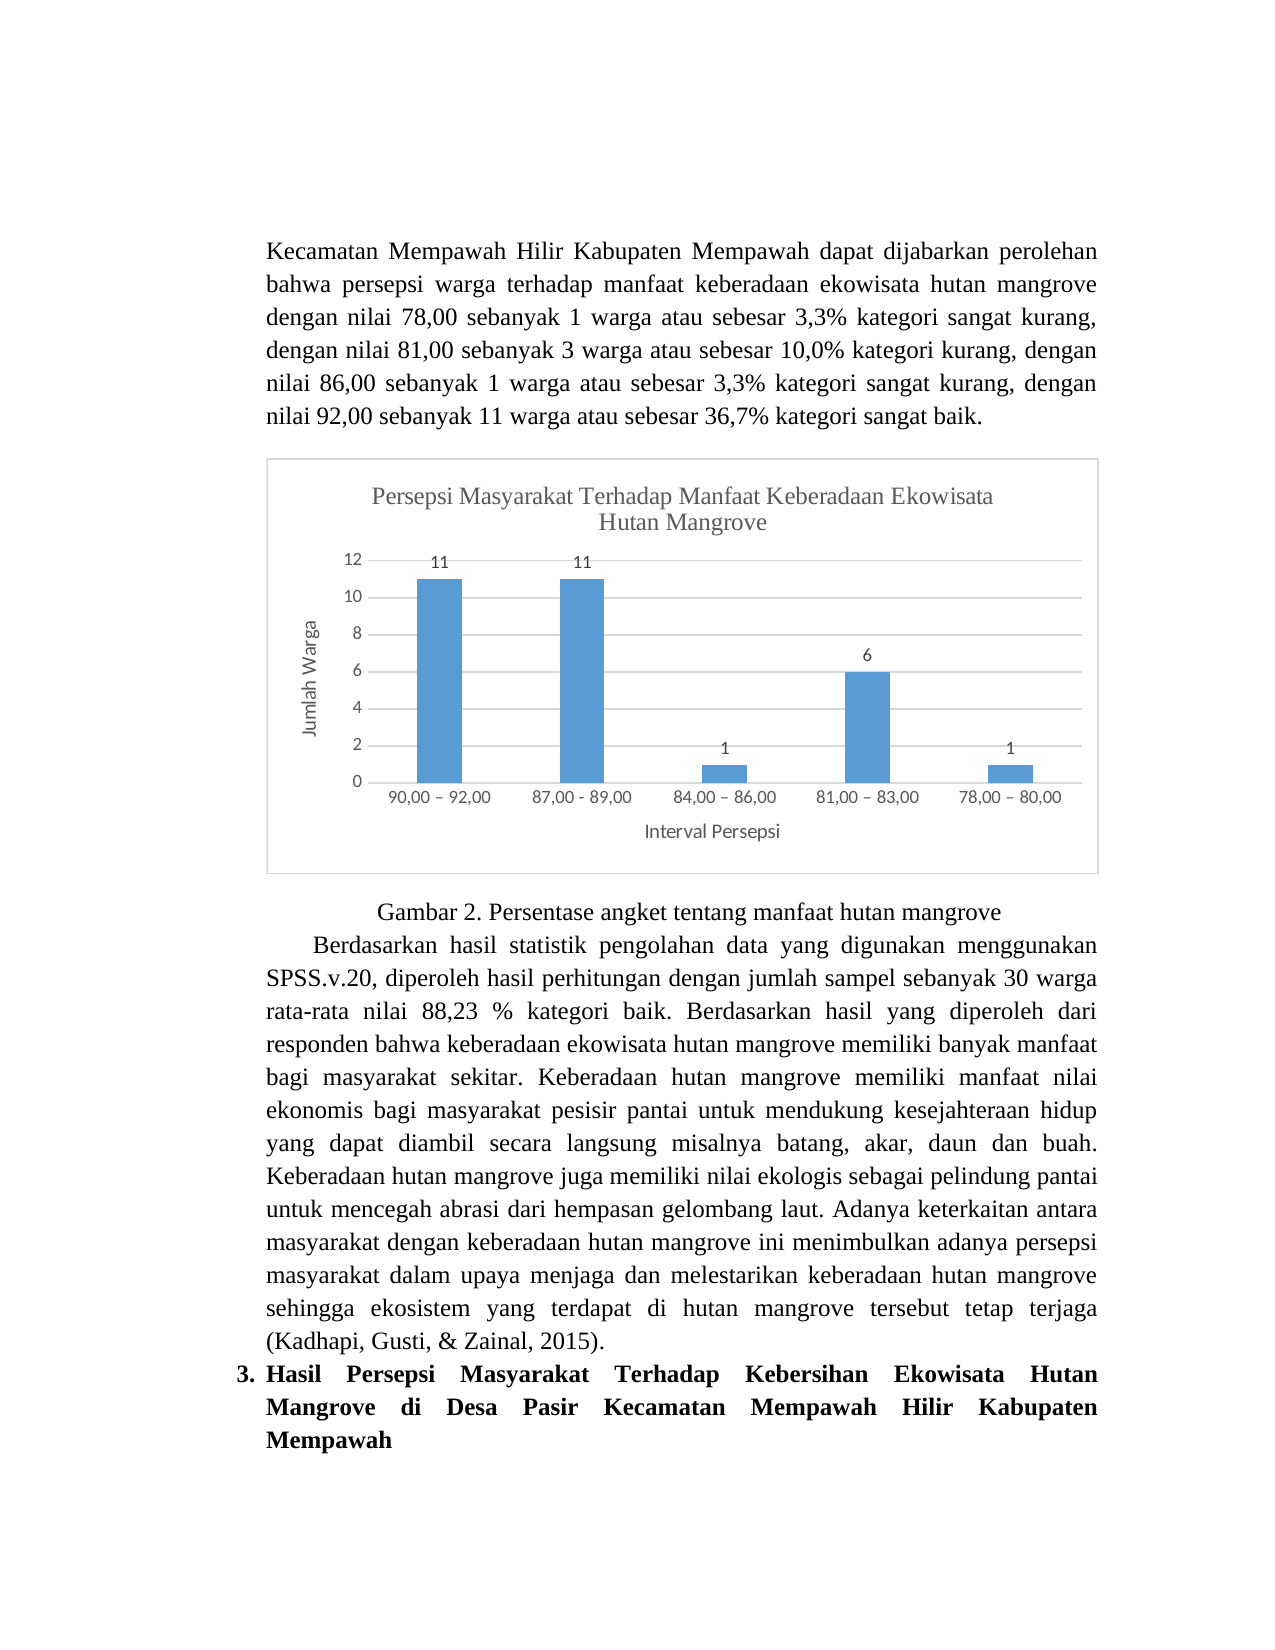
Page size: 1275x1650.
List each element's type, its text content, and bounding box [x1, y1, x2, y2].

list Berdasarkan hasil statistik pengolahan data yang digunakan menggunakan SPSS.v.20, diperoleh hasil perhitungan dengan jumlah sampel sebanyak 30 warga rata-rata nilai 88,23 % kategori baik. Berdasarkan hasil yang diperoleh dari responden bahwa keberadaan ekowisata hutan mangrove memiliki banyak manfaat bagi masyarakat sekitar. Keberadaan hutan mangrove memiliki manfaat nilai ekonomis bagi masyarakat pesisir pantai untuk mendukung kesejahteraan hidup yang dapat diambil secara langsung misalnya batang, akar, daun dan buah. Keberadaan hutan mangrove juga memiliki nilai ekologis sebagai pelindung pantai untuk mencegah abrasi dari hempasan gelombang laut. Adanya keterkaitan antara masyarakat dengan keberadaan hutan mangrove ini menimbulkan adanya persepsi masyarakat dalam upaya menjaga dan melestarikan keberadaan hutan mangrove sehingga ekosistem yang terdapat di hutan mangrove tersebut tetap terjaga. [266, 930, 1098, 1355]
list Hasil Persepsi Masyarakat Terhadap Kebersihan Ekowisata Hutan Mangrove di Desa Pasir Kecamatan Mempawah Hilir Kabupaten Mempawah [236, 1359, 1098, 1454]
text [266, 236, 1098, 430]
text Gambar 2. Persentase angket tentang manfaat hutan mangrove [281, 897, 1098, 925]
